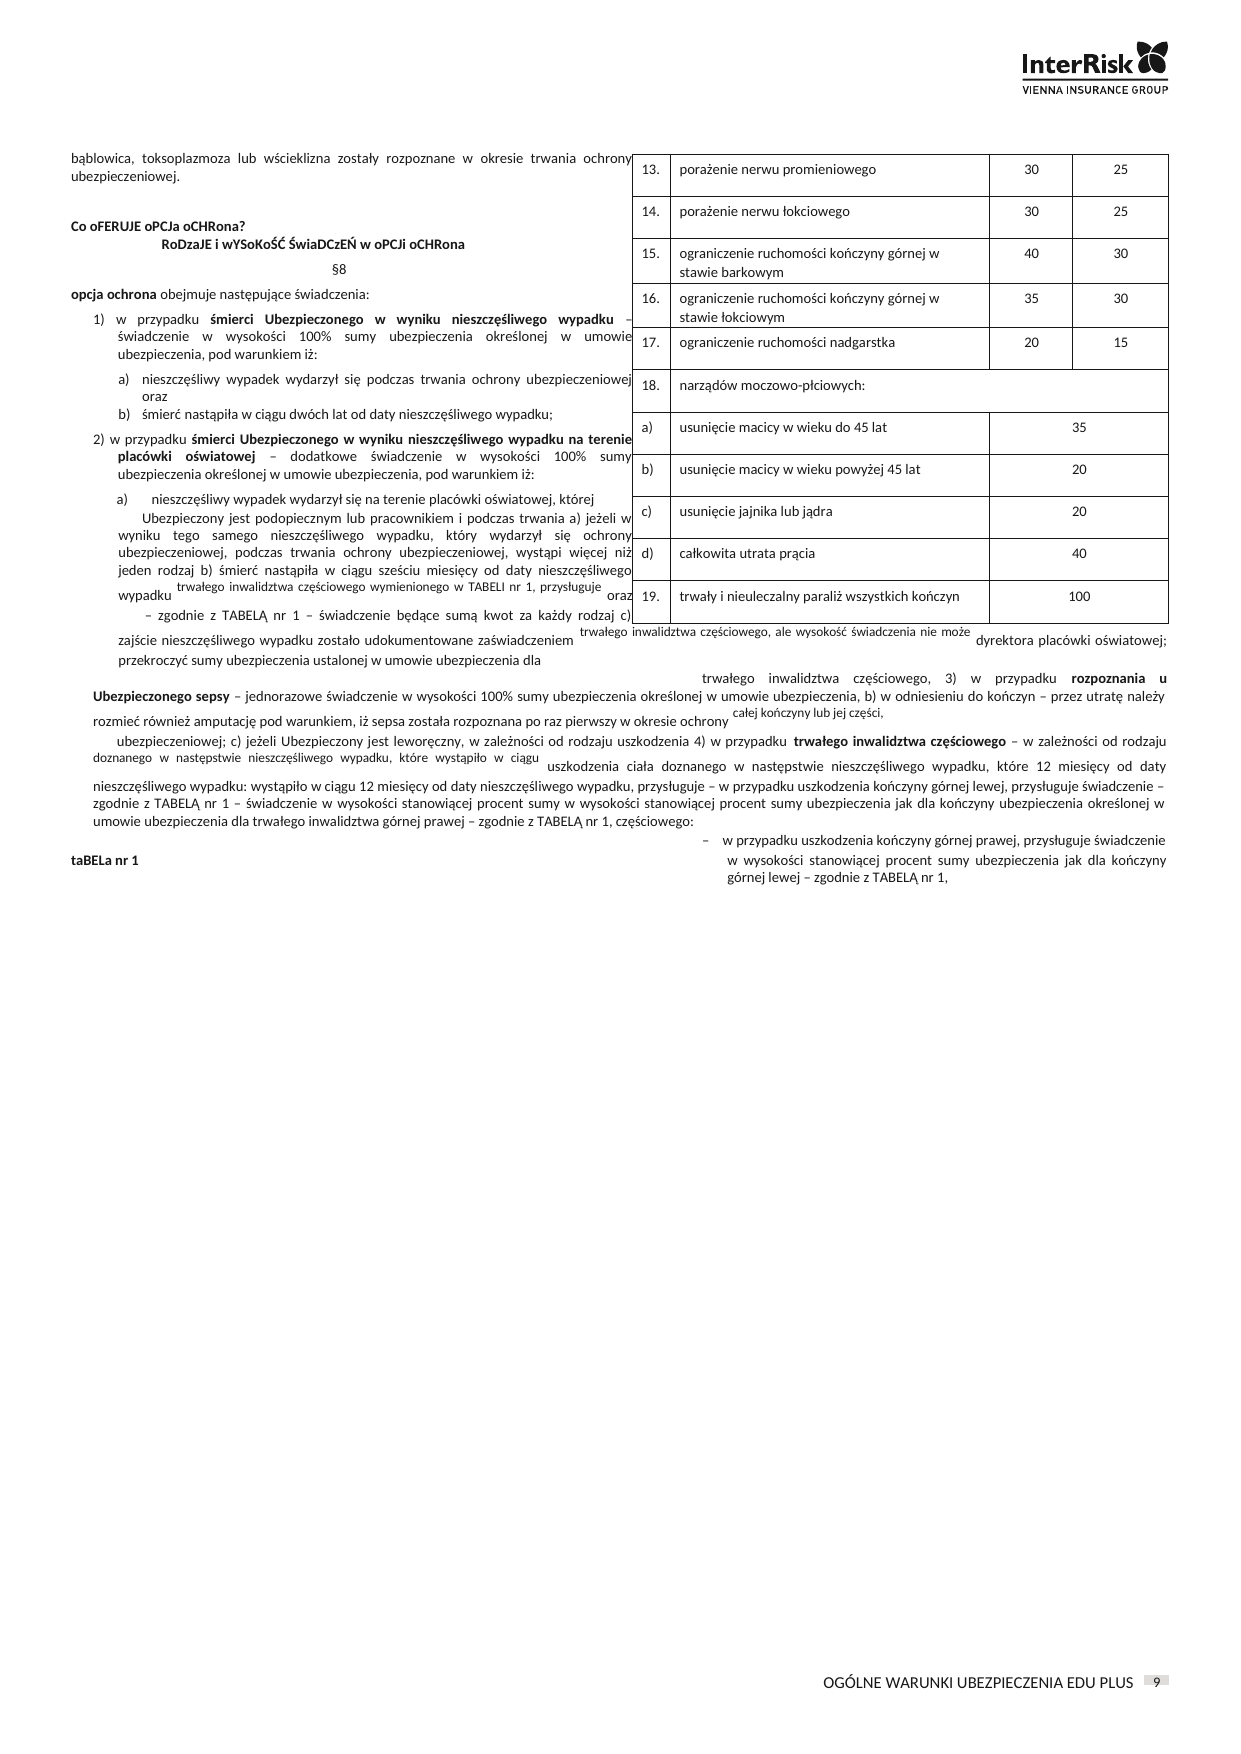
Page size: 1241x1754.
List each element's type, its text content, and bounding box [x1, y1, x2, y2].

table_cell [1113, 581, 1168, 622]
table_cell 100 [1073, 581, 1113, 622]
table_cell [1073, 370, 1113, 412]
table_cell usunięcie jajnika lub jądra [671, 497, 989, 538]
table_cell 35 [1073, 413, 1113, 454]
table_cell [1113, 455, 1168, 496]
table_cell [989, 370, 1073, 412]
table_cell 40 [990, 239, 1072, 282]
table_cell 30 [1113, 239, 1168, 282]
table_cell d) [633, 539, 670, 580]
table_cell 20 [1073, 497, 1113, 538]
table_cell 17. [633, 328, 670, 369]
table_cell ograniczenie ruchomości kończyny górnej w stawie łokciowym [671, 284, 989, 327]
text a) nieszczęśliwy wypadek wydarzył się na terenie placówki oświatowej, której [71, 490, 632, 508]
table_cell [1073, 197, 1113, 238]
table_cell 35 [990, 284, 1072, 327]
table_cell 20 [1073, 455, 1113, 496]
table_cell b) [633, 455, 670, 496]
table_cell [1073, 284, 1113, 327]
text bąblowica, toksoplazmoza lub wścieklizna zostały rozpoznane w okresie trwania ochrony ubezpieczeniowej. [71, 150, 1167, 185]
table_cell [990, 539, 1073, 580]
table_header 13. [633, 155, 670, 196]
table_cell porażenie nerwu łokciowego [671, 197, 989, 238]
table_header 25 [1113, 155, 1168, 196]
table_cell [1113, 539, 1168, 580]
table_cell 18. [633, 370, 670, 412]
table_header 30 [990, 155, 1072, 196]
table_cell [990, 497, 1073, 538]
text trwałego inwalidztwa częściowego, 3) w przypadku rozpoznania u Ubezpieczonego sepsy – jednorazowe świadczenie w wysokości 100% sumy ubezpieczenia określonej w umowie ubezpieczenia, b) w odniesieniu do kończyn – przez utratę należy rozmieć również amputację pod warunkiem, iż sepsa została rozpoznana po raz pierwszy w okresie ochrony całej kończyny lub jej części, [93, 670, 1167, 732]
table_cell [990, 455, 1073, 496]
text RoDzaJE i wYSoKoŚĆ ŚwiaDCzEŃ w oPCJi oCHRona [161, 235, 632, 253]
text Ubezpieczony jest podopiecznym lub pracownikiem i podczas trwania a) jeżeli w wyniku tego samego nieszczęśliwego wypadku, który wydarzył się ochrony ubezpieczeniowej, podczas trwania ochrony ubezpieczeniowej, wystąpi więcej niż jeden rodzaj b) śmierć nastąpiła w ciągu sześciu miesięcy od daty nieszczęśliwego wypadku trwałego inwalidztwa częściowego wymienionego w TABELI nr 1, przysługuje oraz – zgodnie z TABELĄ nr 1 – świadczenie będące sumą kwot za każdy rodzaj c) zajście nieszczęśliwego wypadku zostało udokumentowane zaświadczeniem trwałego inwalidztwa częściowego, ale wysokość świadczenia nie może dyrektora placówki oświatowej; przekroczyć sumy ubezpieczenia ustalonej w umowie ubezpieczenia dla [118, 509, 1167, 669]
table_cell 14. [633, 197, 670, 238]
table_cell 20 [990, 328, 1072, 369]
table_cell 30 [990, 197, 1072, 238]
table_cell 15 [1113, 328, 1168, 369]
table_cell 40 [1073, 539, 1113, 580]
table_cell 16. [633, 284, 670, 327]
text – w przypadku uszkodzenia kończyny górnej prawej, przysługuje świadczenie [71, 832, 1169, 849]
table_cell [990, 581, 1073, 622]
text ubezpieczeniowej; c) jeżeli Ubezpieczony jest leworęczny, w zależności od rodzaju uszkodzenia 4) w przypadku trwałego inwalidztwa częściowego – w zależności od rodzaju doznanego w następstwie nieszczęśliwego wypadku, które wystąpiło w ciągu uszkodzenia ciała doznanego w następstwie nieszczęśliwego wypadku, które 12 miesięcy od daty nieszczęśliwego wypadku: wystąpiło w ciągu 12 miesięcy od daty nieszczęśliwego wypadku, przysługuje – w przypadku uszkodzenia kończyny górnej lewej, przysługuje świadczenie – zgodnie z TABELĄ nr 1 – świadczenie w wysokości stanowiącej procent sumy w wysokości stanowiącej procent sumy ubezpieczenia jak dla kończyny ubezpieczenia określonej w umowie ubezpieczenia dla trwałego inwalidztwa górnej prawej – zgodnie z TABELĄ nr 1, częściowego: [93, 732, 1167, 830]
table_cell [990, 413, 1073, 454]
table_cell trwały i nieuleczalny paraliż wszystkich kończyn [671, 581, 989, 622]
table_cell ograniczenie ruchomości nadgarstka [671, 328, 989, 369]
table_cell a) [633, 413, 670, 454]
table_header [1073, 155, 1113, 196]
table_cell [1113, 497, 1168, 538]
list nieszczęśliwy wypadek wydarzył się podczas trwania ochrony ubezpieczeniowej oraz [118, 371, 632, 405]
table_cell [1073, 328, 1113, 369]
table_cell [1113, 370, 1168, 412]
table_cell usunięcie macicy w wieku do 45 lat [671, 413, 989, 454]
text §8 [332, 261, 632, 278]
table_cell [1073, 239, 1113, 282]
table_cell c) [633, 497, 670, 538]
table_cell 19. [633, 581, 670, 622]
table_cell 30 [1113, 284, 1168, 327]
table_cell ograniczenie ruchomości kończyny górnej w stawie barkowym [671, 239, 989, 282]
table_cell [1113, 413, 1168, 454]
table_cell 25 [1113, 197, 1168, 238]
text Co oFERUJE oPCJa oCHRona? [71, 217, 632, 235]
text taBELa nr 1 w wysokości stanowiącej procent sumy ubezpieczenia jak dla kończyny górnej lewej – zgodnie z TABELĄ nr 1, [71, 852, 1167, 886]
text 1) w przypadku śmierci Ubezpieczonego w wyniku nieszczęśliwego wypadku – świadczenie w wysokości 100% sumy ubezpieczenia określonej w umowie ubezpieczenia, pod warunkiem iż: [93, 311, 632, 363]
table_cell narządów moczowo-płciowych: [671, 370, 989, 412]
table_cell 15. [633, 239, 670, 282]
text 2) w przypadku śmierci Ubezpieczonego w wyniku nieszczęśliwego wypadku na terenie placówki oświatowej – dodatkowe świadczenie w wysokości 100% sumy ubezpieczenia określonej w umowie ubezpieczenia, pod warunkiem iż: [93, 430, 632, 483]
table_header porażenie nerwu promieniowego [671, 155, 989, 196]
table_cell usunięcie macicy w wieku powyżej 45 lat [671, 455, 989, 496]
text opcja ochrona obejmuje następujące świadczenia: [71, 286, 632, 303]
table_cell całkowita utrata prącia [671, 539, 989, 580]
list śmierć nastąpiła w ciągu dwóch lat od daty nieszczęśliwego wypadku; [118, 405, 632, 423]
